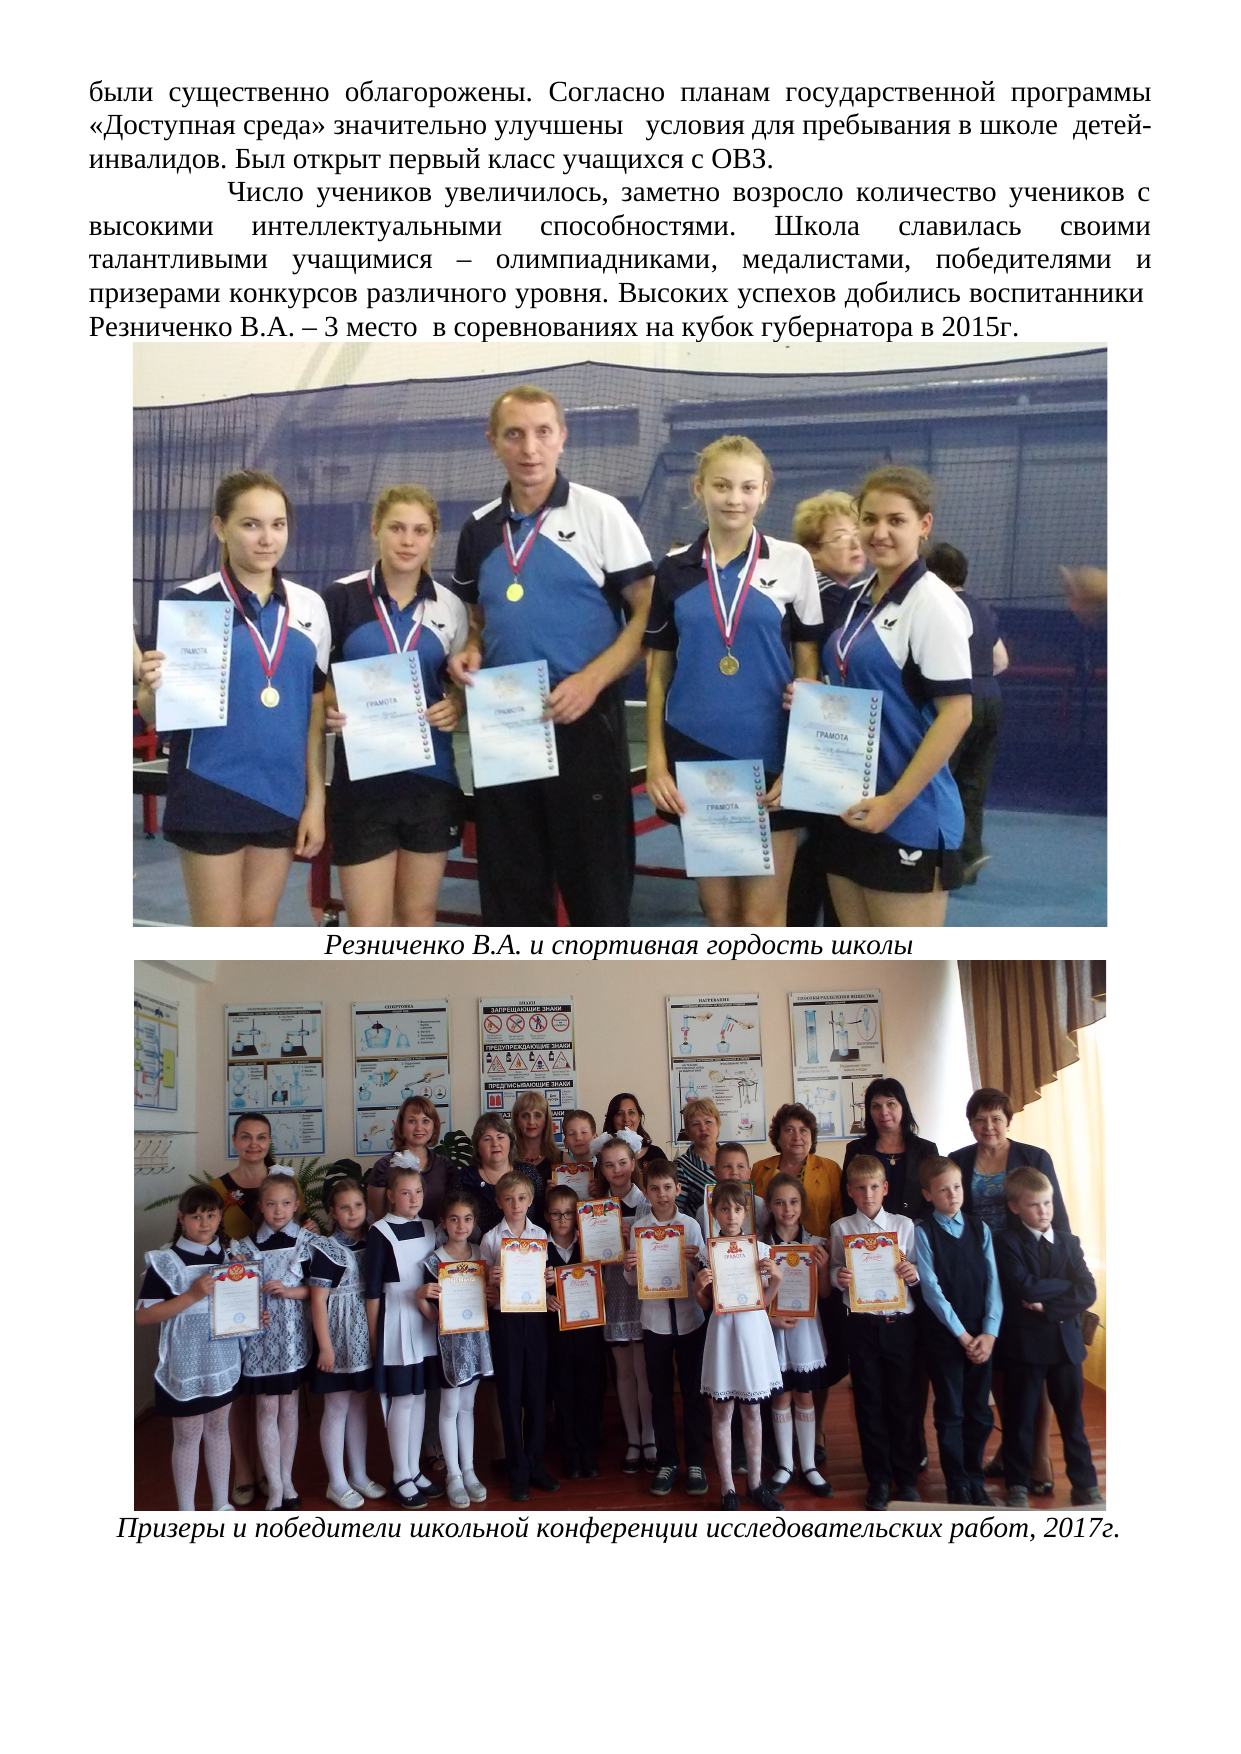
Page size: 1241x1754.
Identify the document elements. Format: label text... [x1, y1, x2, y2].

text Число учеников увеличилось, заметно возросло количество учеников с высокими интеллектуальными способностями. Школа славилась своими талантливыми учащимися – олимпиадниками, медалистами, победителями и призерами конкурсов различного уровня. Высоких успехов добились воспитанники Резниченко В.А. – 3 место в соревнованиях на кубок губернатора в 2015г. [88, 174, 1152, 342]
text Резниченко В.А. и спортивная гордость школы [88, 927, 1152, 961]
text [88, 74, 1152, 174]
picture [134, 960, 1107, 1511]
picture [132, 342, 1108, 927]
text Призеры и победители школьной конференции исследовательских работ, 2017г. [88, 1511, 1152, 1544]
